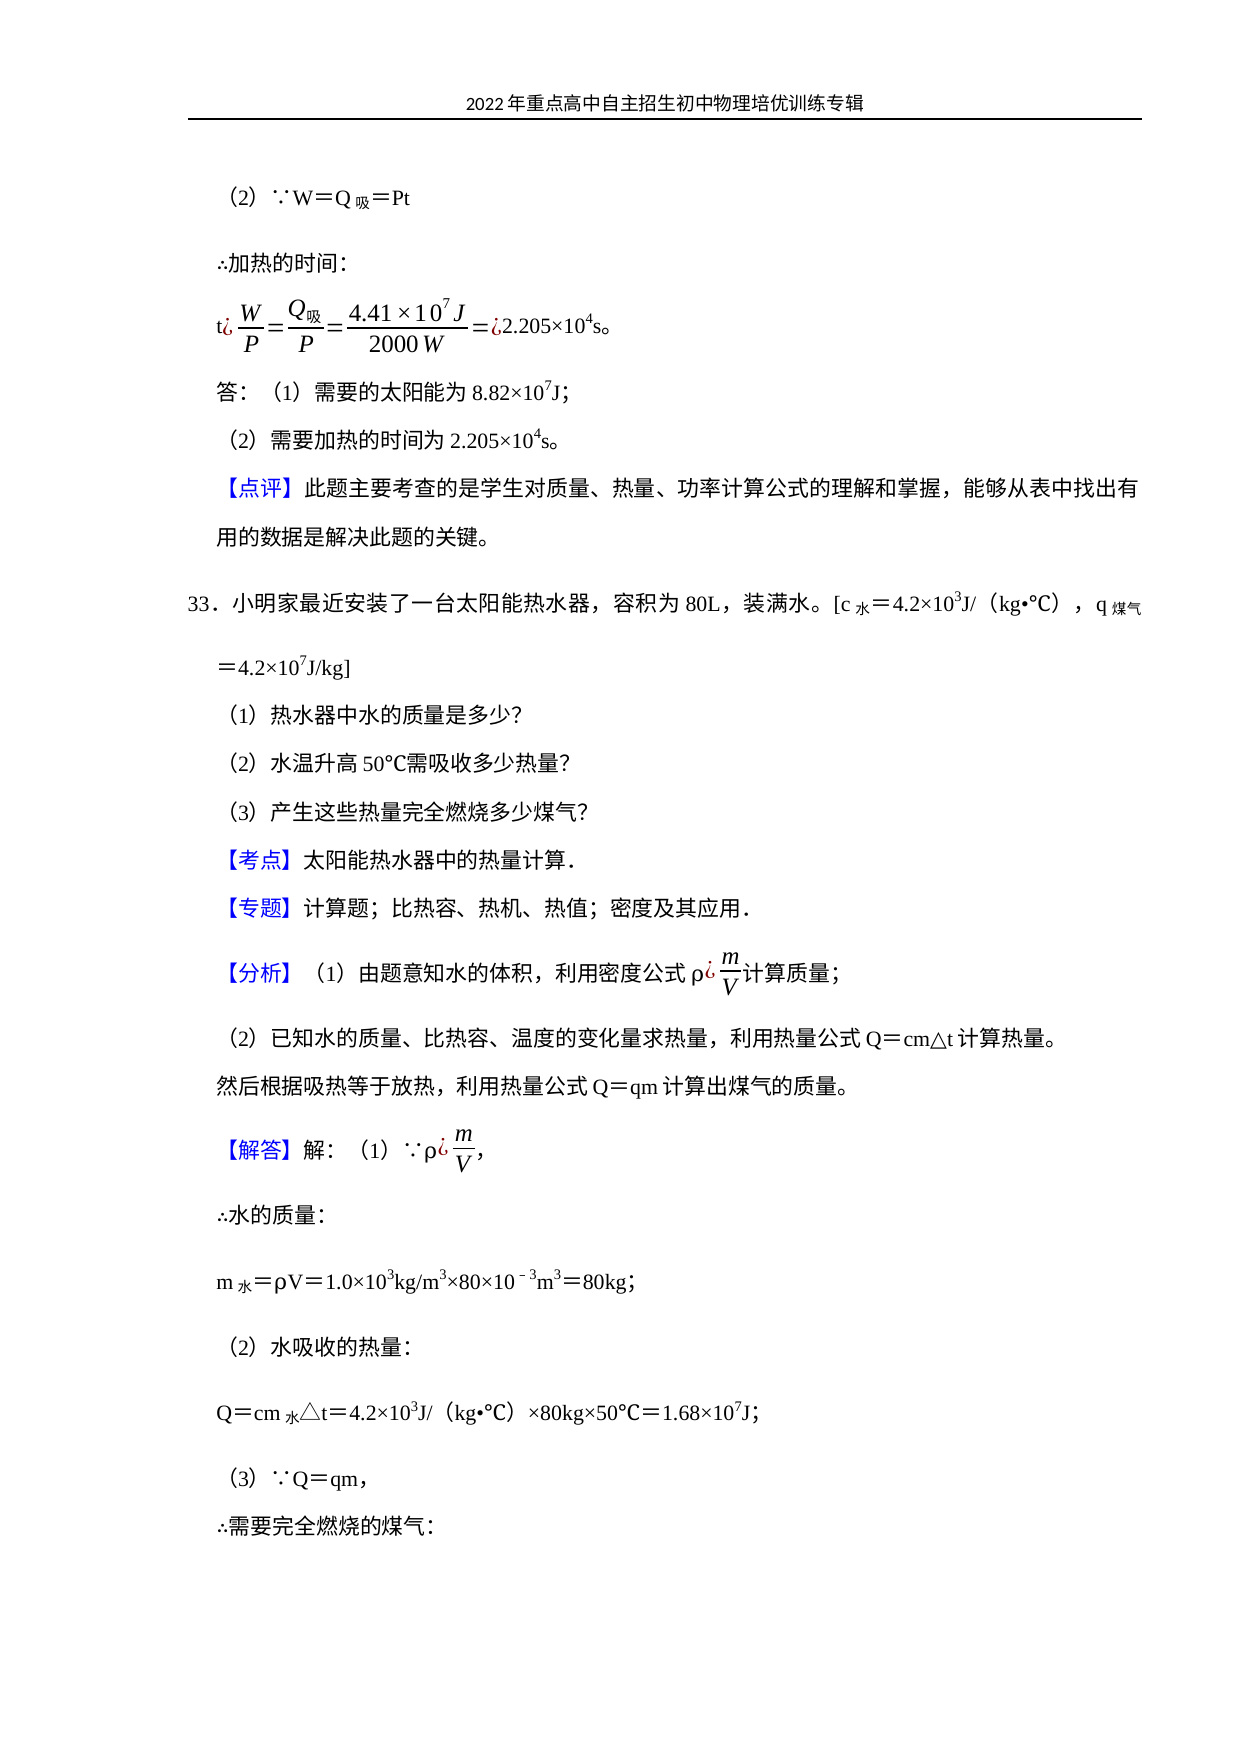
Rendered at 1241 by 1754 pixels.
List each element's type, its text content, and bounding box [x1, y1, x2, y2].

text 【考点】太阳能热水器中的热量计算． [216, 843, 1142, 875]
text 33．小明家最近安装了一台太阳能热水器，容积为80L，装满水。[c水＝4.2×103J/（kg•℃），q煤气＝4.2×107J/kg] [187, 568, 1142, 682]
text Q＝cm水△t＝4.2×103J/（kg•℃）×80kg×50℃＝1.68×107J； [216, 1377, 1142, 1442]
text 答：（1）需要的太阳能为8.82×107J； [216, 374, 1142, 407]
text 【解答】解：（1）∵ρ， [216, 1117, 1142, 1182]
text 【分析】（1）由题意知水的体积，利用密度公式ρ计算质量； [216, 939, 1142, 1004]
text （1）热水器中水的质量是多少？ [216, 698, 1142, 730]
text ∴加热的时间： [216, 245, 1142, 278]
text m水＝ρV＝1.0×103kg/m3×80×10﹣3m3＝80kg； [216, 1246, 1142, 1311]
text 【点评】此题主要考查的是学生对质量、热量、功率计算公式的理解和掌握，能够从表中找出有用的数据是解决此题的关键。 [216, 471, 1142, 552]
text （2）水温升高50℃需吸收多少热量？ [216, 746, 1142, 778]
text ∴需要完全燃烧的煤气： [216, 1509, 1142, 1541]
text （2）∵W＝Q吸＝Pt [216, 162, 1142, 227]
text （2）水吸收的热量： [216, 1329, 1142, 1362]
text ∴水的质量： [216, 1198, 1142, 1230]
text （2）已知水的质量、比热容、温度的变化量求热量，利用热量公式Q＝cm△t计算热量。 [216, 1020, 1142, 1053]
text t2.205×104s。 [216, 293, 1142, 358]
text （2）需要加热的时间为2.205×104s。 [216, 423, 1142, 455]
text （3）产生这些热量完全燃烧多少煤气？ [216, 794, 1142, 827]
text 【专题】计算题；比热容、热机、热值；密度及其应用． [216, 891, 1142, 923]
text 然后根据吸热等于放热，利用热量公式Q＝qm计算出煤气的质量。 [216, 1068, 1142, 1101]
text （3）∵Q＝qm， [216, 1461, 1142, 1493]
